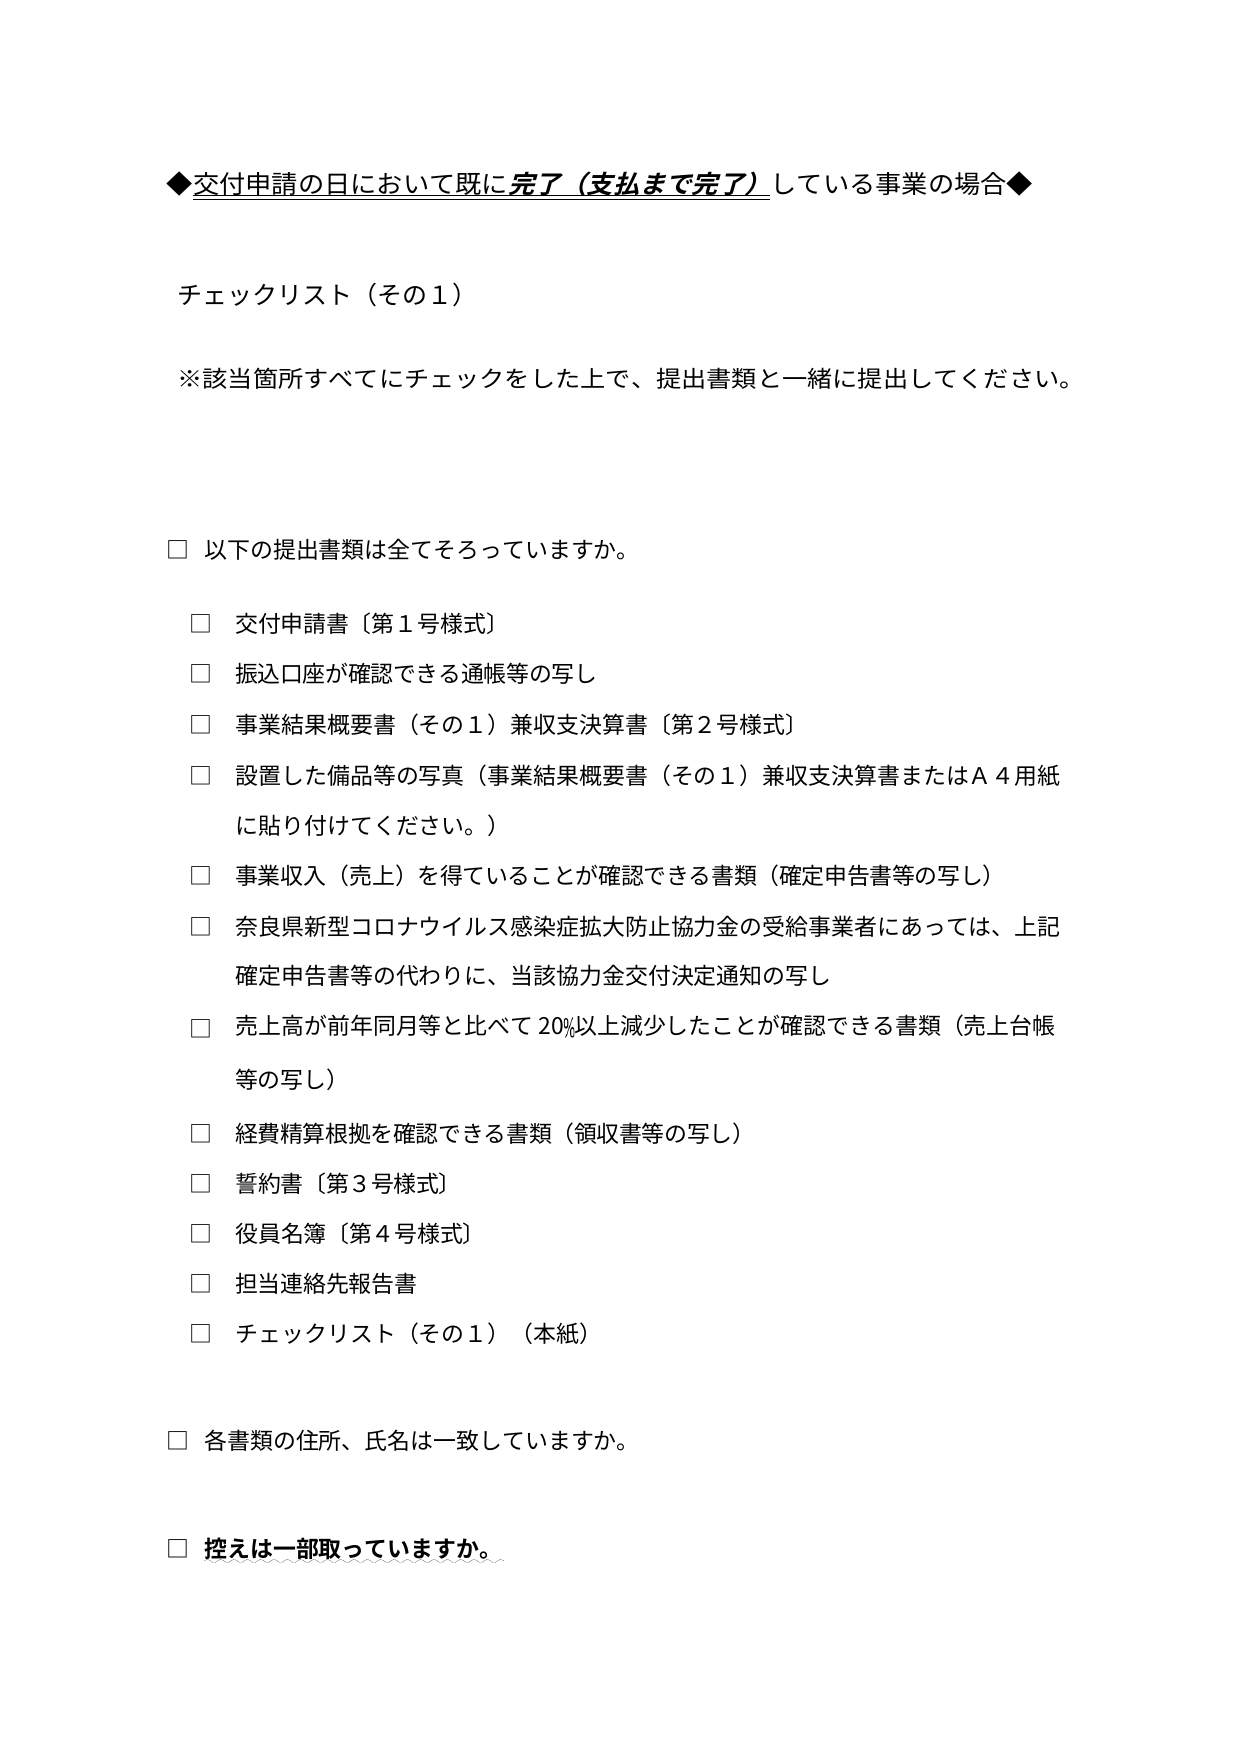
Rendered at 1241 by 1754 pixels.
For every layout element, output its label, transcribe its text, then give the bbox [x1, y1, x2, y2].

text □ 振込口座が確認できる通帳等の写し [167, 656, 1076, 689]
text □ 事業収入（売上）を得ていることが確認できる書類（確定申告書等の写し） [167, 857, 1076, 891]
text □ 交付申請書〔第１号様式〕 [167, 606, 1076, 639]
text □ 担当連絡先報告書 [167, 1266, 1076, 1299]
text □ 売上高が前年同月等と比べて 20以上減少したことが確認できる書類（売上台帳等の写し） [189, 1008, 1076, 1098]
text □ チェックリスト（その１）（本紙） [167, 1316, 1076, 1349]
text □ 誓約書〔第３号様式〕 [167, 1166, 1076, 1199]
picture [563, 1017, 575, 1038]
text □ 設置した備品等の写真（事業結果概要書（その１）兼収支決算書またはＡ４用紙に貼り付けてください。） [189, 758, 1076, 841]
list 各書類の住所、氏名は一致していますか。 [167, 1423, 1076, 1456]
subtitle チェックリスト（その１） [177, 275, 1076, 311]
list 控えは一部取っていますか。 [167, 1531, 1076, 1564]
text ◆交付申請の日において既に完了（支払まで完了）している事業の場合◆ [167, 164, 1076, 201]
text □ 役員名簿〔第４号様式〕 [167, 1216, 1076, 1249]
text □ 経費精算根拠を確認できる書類（領収書等の写し） [167, 1116, 1076, 1149]
text □ 奈良県新型コロナウイルス感染症拡大防止協力金の受給事業者にあっては、上記確定申告書等の代わりに、当該協力金交付決定通知の写し [189, 908, 1076, 991]
text □ 事業結果概要書（その１）兼収支決算書〔第２号様式〕 [167, 707, 1076, 740]
list 以下の提出書類は全てそろっていますか。 [167, 532, 1076, 565]
text ※該当箇所すべてにチェックをした上で、提出書類と一緒に提出してください。 [177, 360, 1076, 427]
